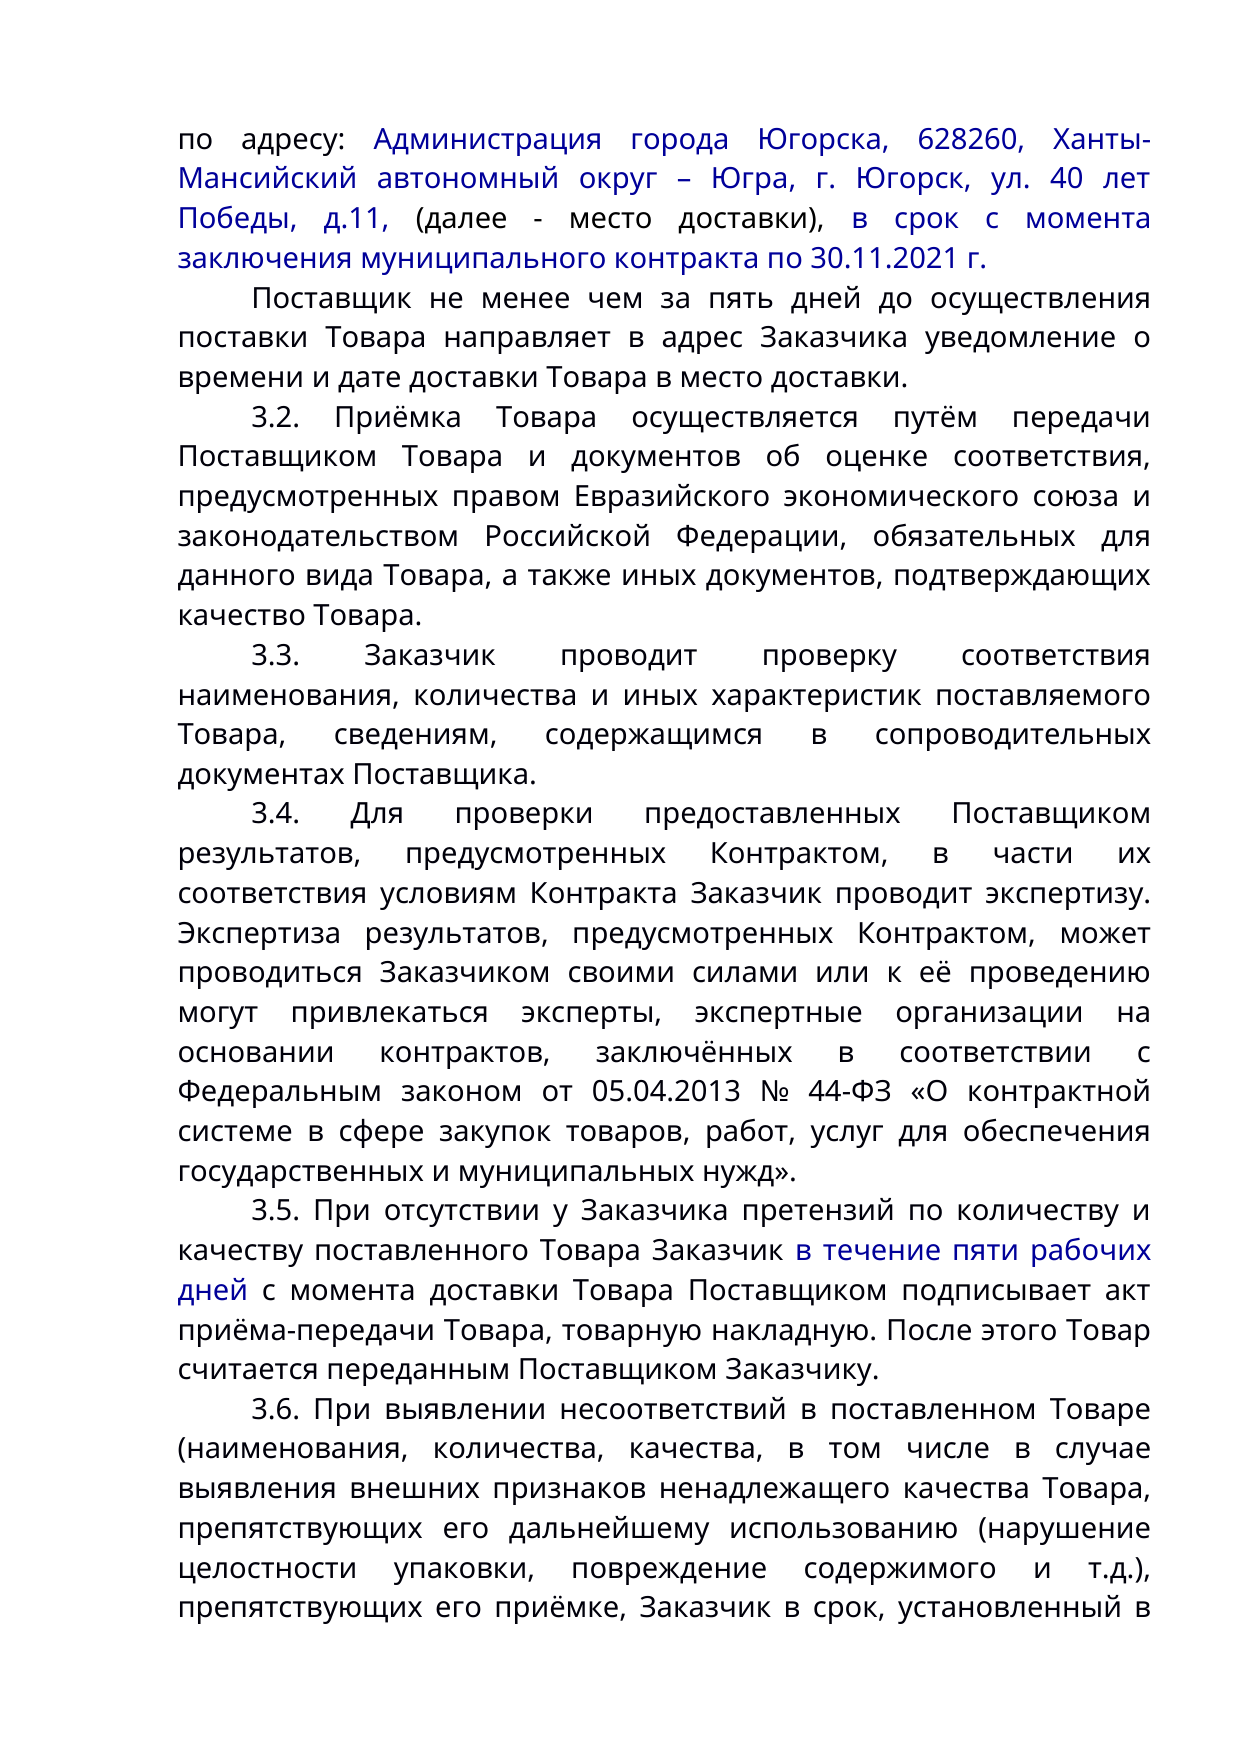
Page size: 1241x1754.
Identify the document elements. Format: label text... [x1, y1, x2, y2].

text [177, 1388, 1152, 1626]
text 3.3. Заказчик проводит проверку соответствия наименования, количества и иных характеристик поставляемого Товара, сведениям, содержащимся в сопроводительных документах Поставщика. [177, 634, 1152, 793]
text 3.2. Приёмка Товара осуществляется путём передачи Поставщиком Товара и документов об оценке соответствия, предусмотренных правом Евразийского экономического союза и законодательством Российской Федерации, обязательных для данного вида Товара, а также иных документов, подтверждающих качество Товара. [177, 396, 1152, 634]
text 3.5. При отсутствии у Заказчика претензий по количеству и качеству поставленного Товара Заказчик в течение пяти рабочих дней с момента доставки Товара Поставщиком подписывает акт приёма-передачи Товара, товарную накладную. После этого Товар считается переданным Поставщиком Заказчику. [177, 1190, 1152, 1388]
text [177, 118, 1152, 277]
text 3.4. Для проверки предоставленных Поставщиком результатов, предусмотренных Контрактом, в части их соответствия условиям Контракта Заказчик проводит экспертизу. Экспертиза результатов, предусмотренных Контрактом, может проводиться Заказчиком своими силами или к её проведению могут привлекаться эксперты, экспертные организации на основании контрактов, заключённых в соответствии с Федеральным законом от 05.04.2013 № 44-ФЗ «О контрактной системе в сфере закупок товаров, работ, услуг для обеспечения государственных и муниципальных нужд». [177, 793, 1152, 1190]
text Поставщик не менее чем за пять дней до осуществления поставки Товара направляет в адрес Заказчика уведомление о времени и дате доставки Товара в место доставки. [177, 277, 1152, 396]
